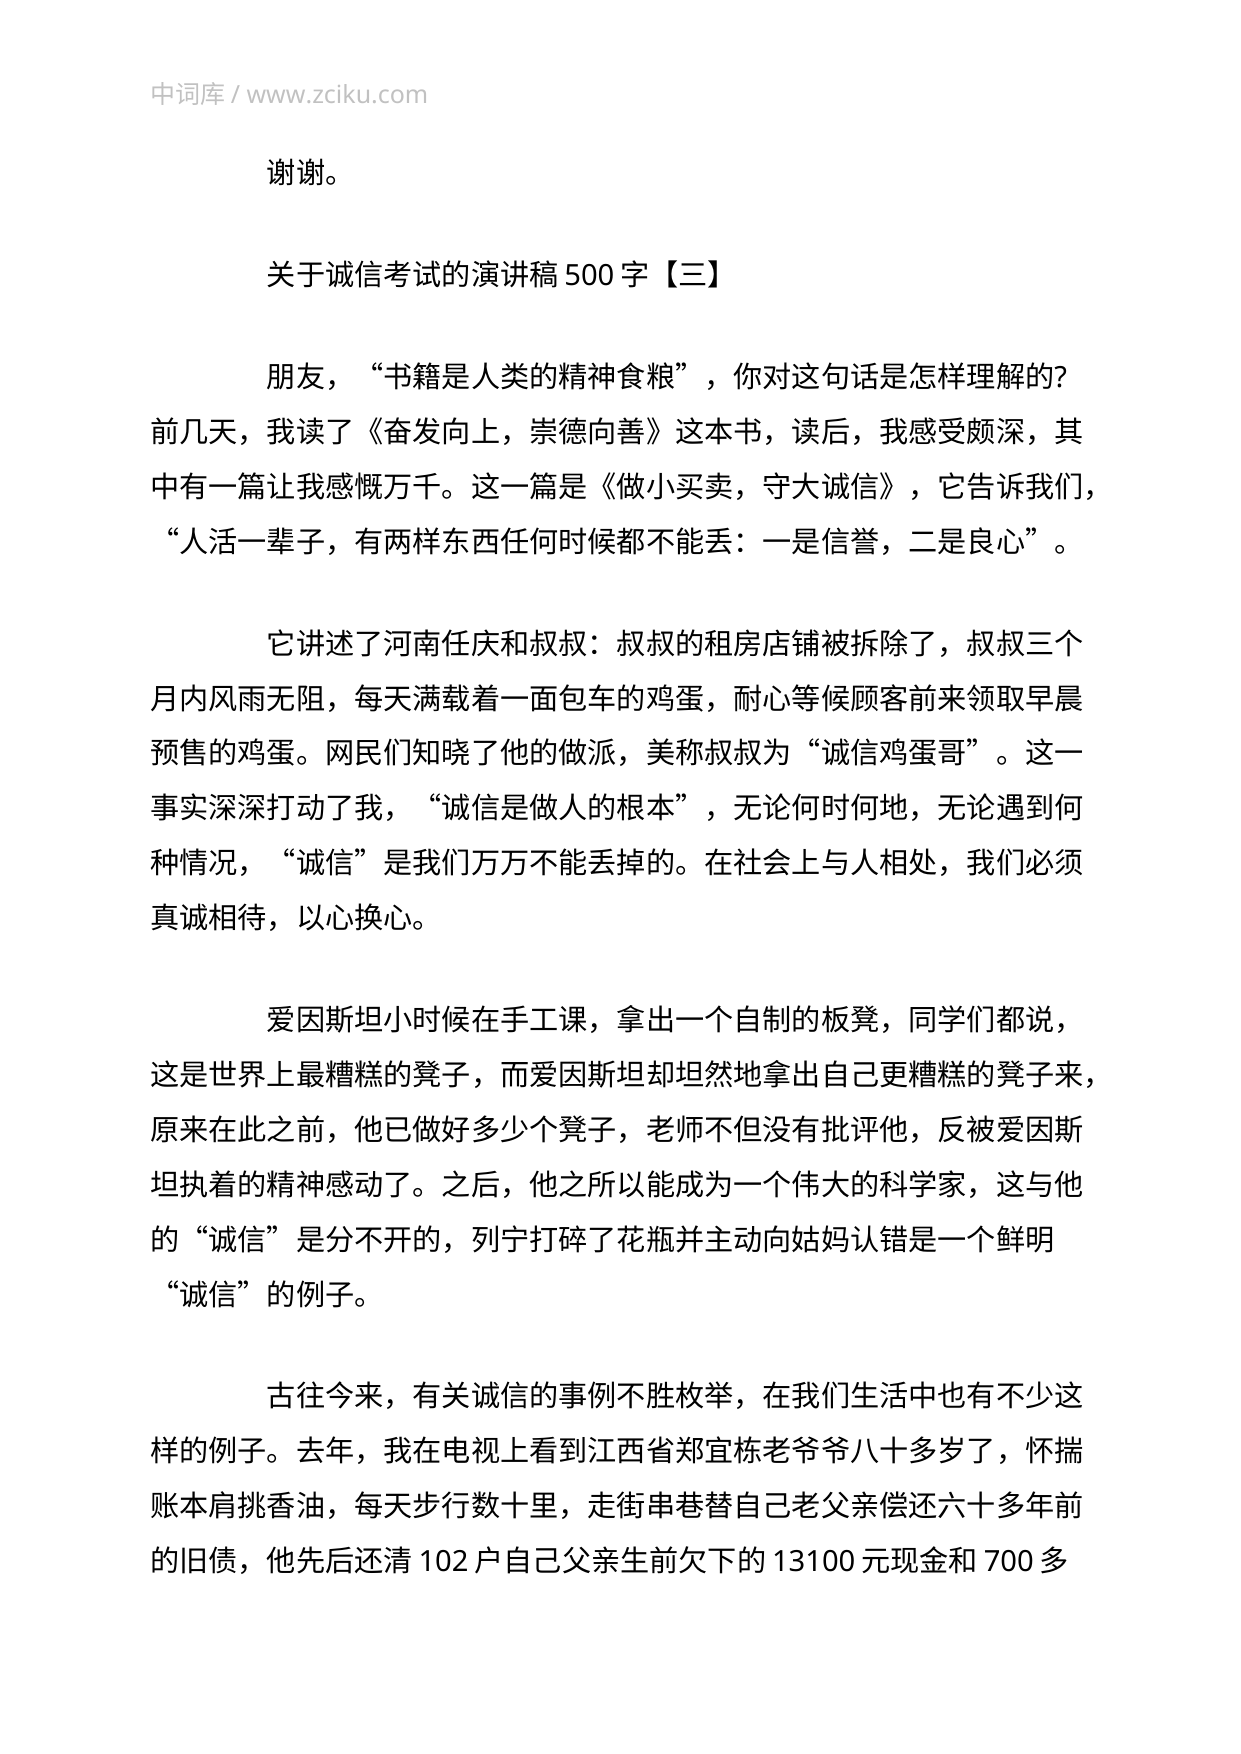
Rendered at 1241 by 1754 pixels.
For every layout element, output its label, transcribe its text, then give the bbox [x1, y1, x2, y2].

text 它讲述了河南任庆和叔叔：叔叔的租房店铺被拆除了，叔叔三个月内风雨无阻，每天满载着一面包车的鸡蛋，耐心等候顾客前来领取早晨预售的鸡蛋。网民们知晓了他的做派，美称叔叔为“诚信鸡蛋哥”。这一事实深深打动了我，“诚信是做人的根本”，无论何时何地，无论遇到何种情况，“诚信”是我们万万不能丢掉的。在社会上与人相处，我们必须真诚相待，以心换心。 [150, 620, 1090, 937]
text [150, 1373, 1090, 1580]
text 朋友，“书籍是人类的精神食粮”，你对这句话是怎样理解的? 前几天，我读了《奋发向上，崇德向善》这本书，读后，我感受颇深，其中有一篇让我感慨万千。这一篇是《做小买卖，守大诚信》，它告诉我们，“人活一辈子，有两样东西任何时候都不能丢：一是信誉，二是良心”。 [150, 354, 1090, 561]
text 关于诚信考试的演讲稿500字【三】 [150, 252, 1090, 294]
text 谢谢。 [150, 150, 1090, 192]
text 爱因斯坦小时候在手工课，拿出一个自制的板凳，同学们都说，这是世界上最糟糕的凳子，而爱因斯坦却坦然地拿出自己更糟糕的凳子来，原来在此之前，他已做好多少个凳子，老师不但没有批评他，反被爱因斯坦执着的精神感动了。之后，他之所以能成为一个伟大的科学家，这与他的“诚信”是分不开的，列宁打碎了花瓶并主动向姑妈认错是一个鲜明“诚信”的例子。 [150, 997, 1090, 1313]
